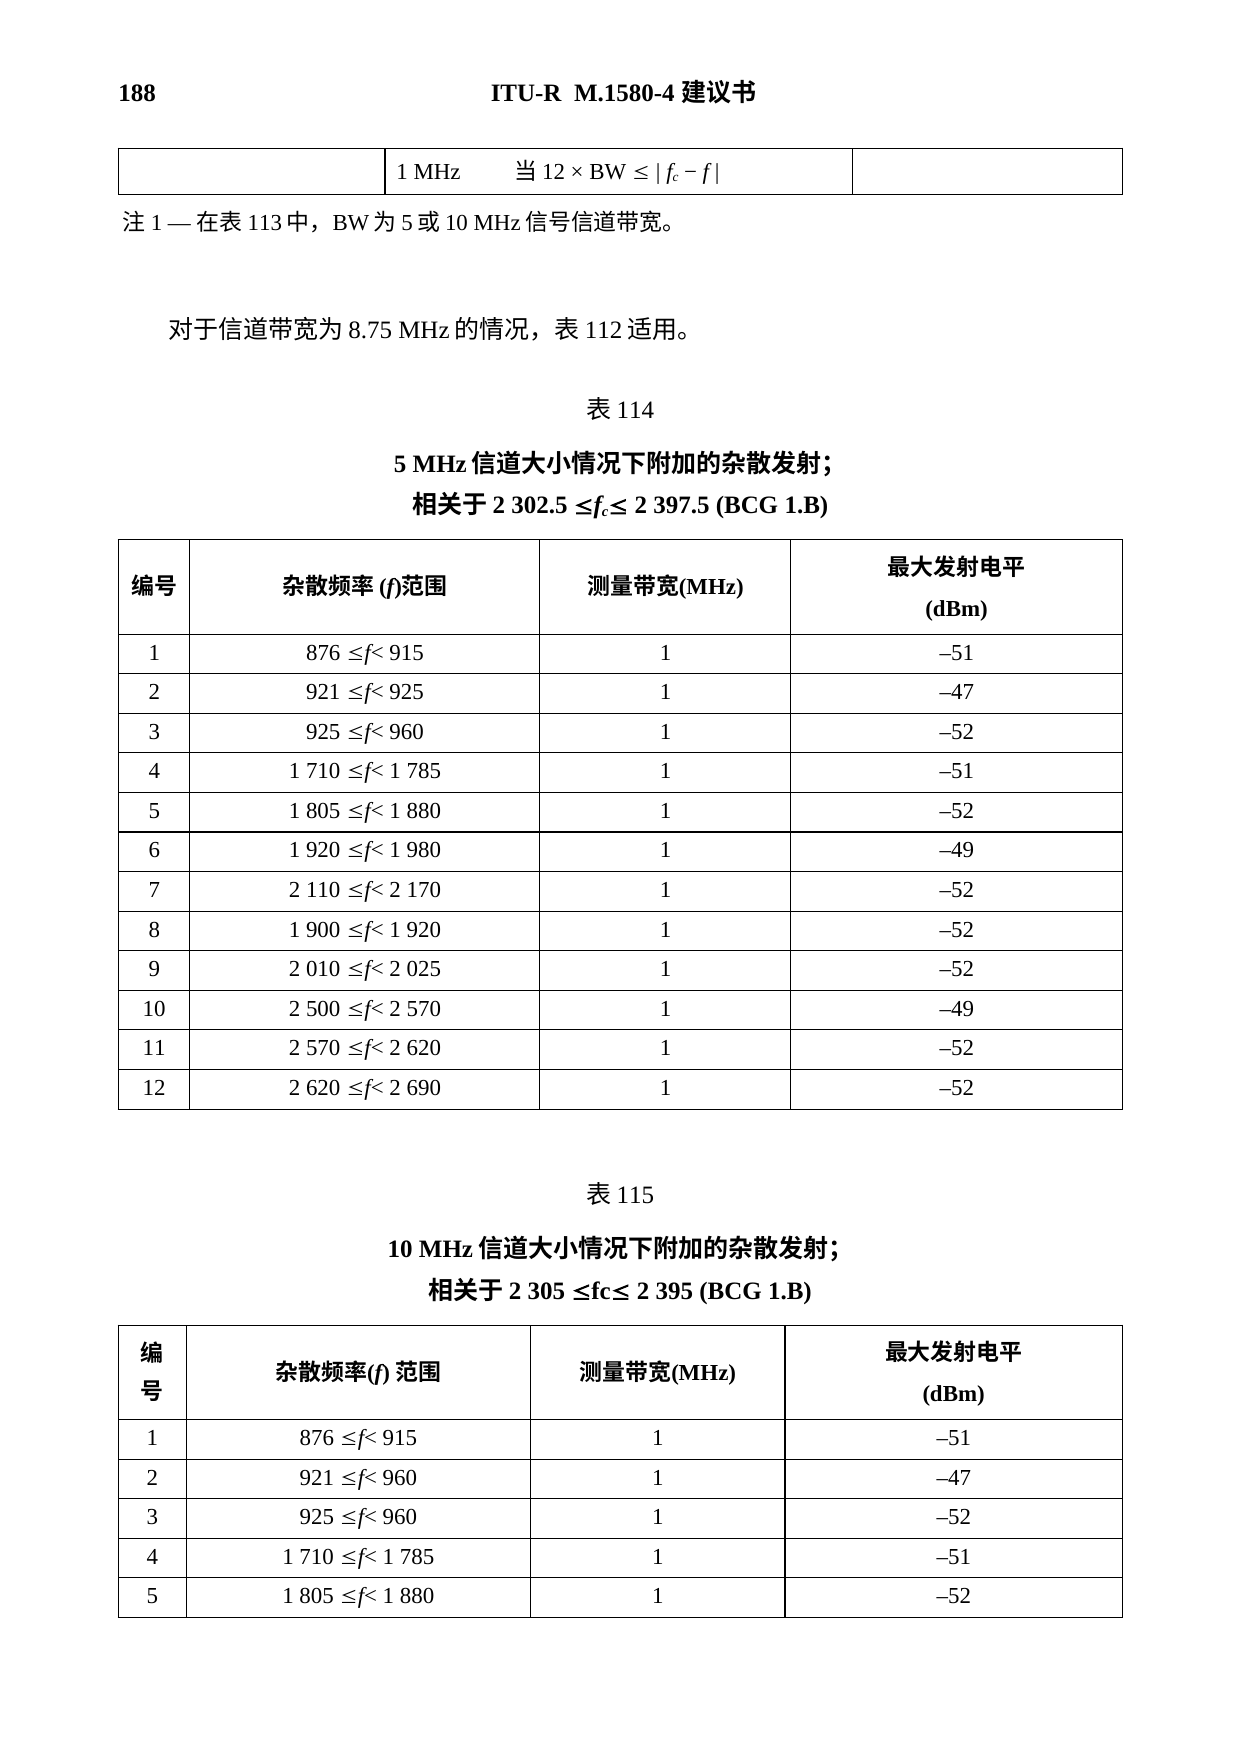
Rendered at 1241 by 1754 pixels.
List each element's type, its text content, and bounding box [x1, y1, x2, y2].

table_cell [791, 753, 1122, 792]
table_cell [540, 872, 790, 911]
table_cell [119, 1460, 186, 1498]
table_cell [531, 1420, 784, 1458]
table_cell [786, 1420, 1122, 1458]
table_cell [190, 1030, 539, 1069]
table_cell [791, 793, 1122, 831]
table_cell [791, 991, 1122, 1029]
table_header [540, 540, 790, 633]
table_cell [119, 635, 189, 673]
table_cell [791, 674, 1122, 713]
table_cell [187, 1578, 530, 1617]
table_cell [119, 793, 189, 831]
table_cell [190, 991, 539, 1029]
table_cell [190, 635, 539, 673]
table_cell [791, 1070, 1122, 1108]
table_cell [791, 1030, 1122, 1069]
text 对于信道带宽为8.75 MHz的情况，表112适用。 [118, 310, 1122, 346]
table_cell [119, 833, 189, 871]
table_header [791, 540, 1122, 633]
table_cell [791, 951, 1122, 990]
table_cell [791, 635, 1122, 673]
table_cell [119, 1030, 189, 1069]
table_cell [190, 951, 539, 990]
text 表115 [118, 1174, 1122, 1211]
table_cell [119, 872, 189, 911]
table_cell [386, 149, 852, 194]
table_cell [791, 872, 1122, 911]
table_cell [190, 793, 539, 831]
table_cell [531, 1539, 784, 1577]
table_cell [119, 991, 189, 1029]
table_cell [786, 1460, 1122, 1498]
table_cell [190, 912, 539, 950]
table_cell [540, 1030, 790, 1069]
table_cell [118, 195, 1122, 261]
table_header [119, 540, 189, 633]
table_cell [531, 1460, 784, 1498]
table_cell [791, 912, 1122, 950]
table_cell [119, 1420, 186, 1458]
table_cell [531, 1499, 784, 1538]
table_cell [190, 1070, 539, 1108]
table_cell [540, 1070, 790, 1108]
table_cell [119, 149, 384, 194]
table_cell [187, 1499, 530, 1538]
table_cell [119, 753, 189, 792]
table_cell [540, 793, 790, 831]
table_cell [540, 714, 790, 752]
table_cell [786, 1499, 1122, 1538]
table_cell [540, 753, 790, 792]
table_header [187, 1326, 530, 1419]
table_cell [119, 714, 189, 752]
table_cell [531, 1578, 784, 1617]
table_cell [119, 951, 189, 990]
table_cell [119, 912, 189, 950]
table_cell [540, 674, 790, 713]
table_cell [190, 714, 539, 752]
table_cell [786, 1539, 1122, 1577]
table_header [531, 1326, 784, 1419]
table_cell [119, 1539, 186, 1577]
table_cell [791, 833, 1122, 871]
title 10 MHz信道大小情况下附加的杂散发射； 相关于2 305 fc 2 395 (BCG 1.B) [118, 1229, 1122, 1307]
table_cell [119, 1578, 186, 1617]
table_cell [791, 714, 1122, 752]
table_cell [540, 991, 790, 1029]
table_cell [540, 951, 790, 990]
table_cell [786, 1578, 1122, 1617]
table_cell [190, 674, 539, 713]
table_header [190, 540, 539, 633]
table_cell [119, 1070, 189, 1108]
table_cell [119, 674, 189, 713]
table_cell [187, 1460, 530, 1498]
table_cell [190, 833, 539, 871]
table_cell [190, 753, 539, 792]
text 表114 [118, 389, 1122, 425]
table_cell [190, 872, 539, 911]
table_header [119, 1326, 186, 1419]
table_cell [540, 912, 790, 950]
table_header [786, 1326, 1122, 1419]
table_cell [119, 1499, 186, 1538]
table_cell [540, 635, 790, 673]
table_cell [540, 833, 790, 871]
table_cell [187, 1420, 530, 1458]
title 5 MHz信道大小情况下附加的杂散发射； 相关于2 302.5 fc 2 397.5 (BCG 1.B) [118, 443, 1122, 521]
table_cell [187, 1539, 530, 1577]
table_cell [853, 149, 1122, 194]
